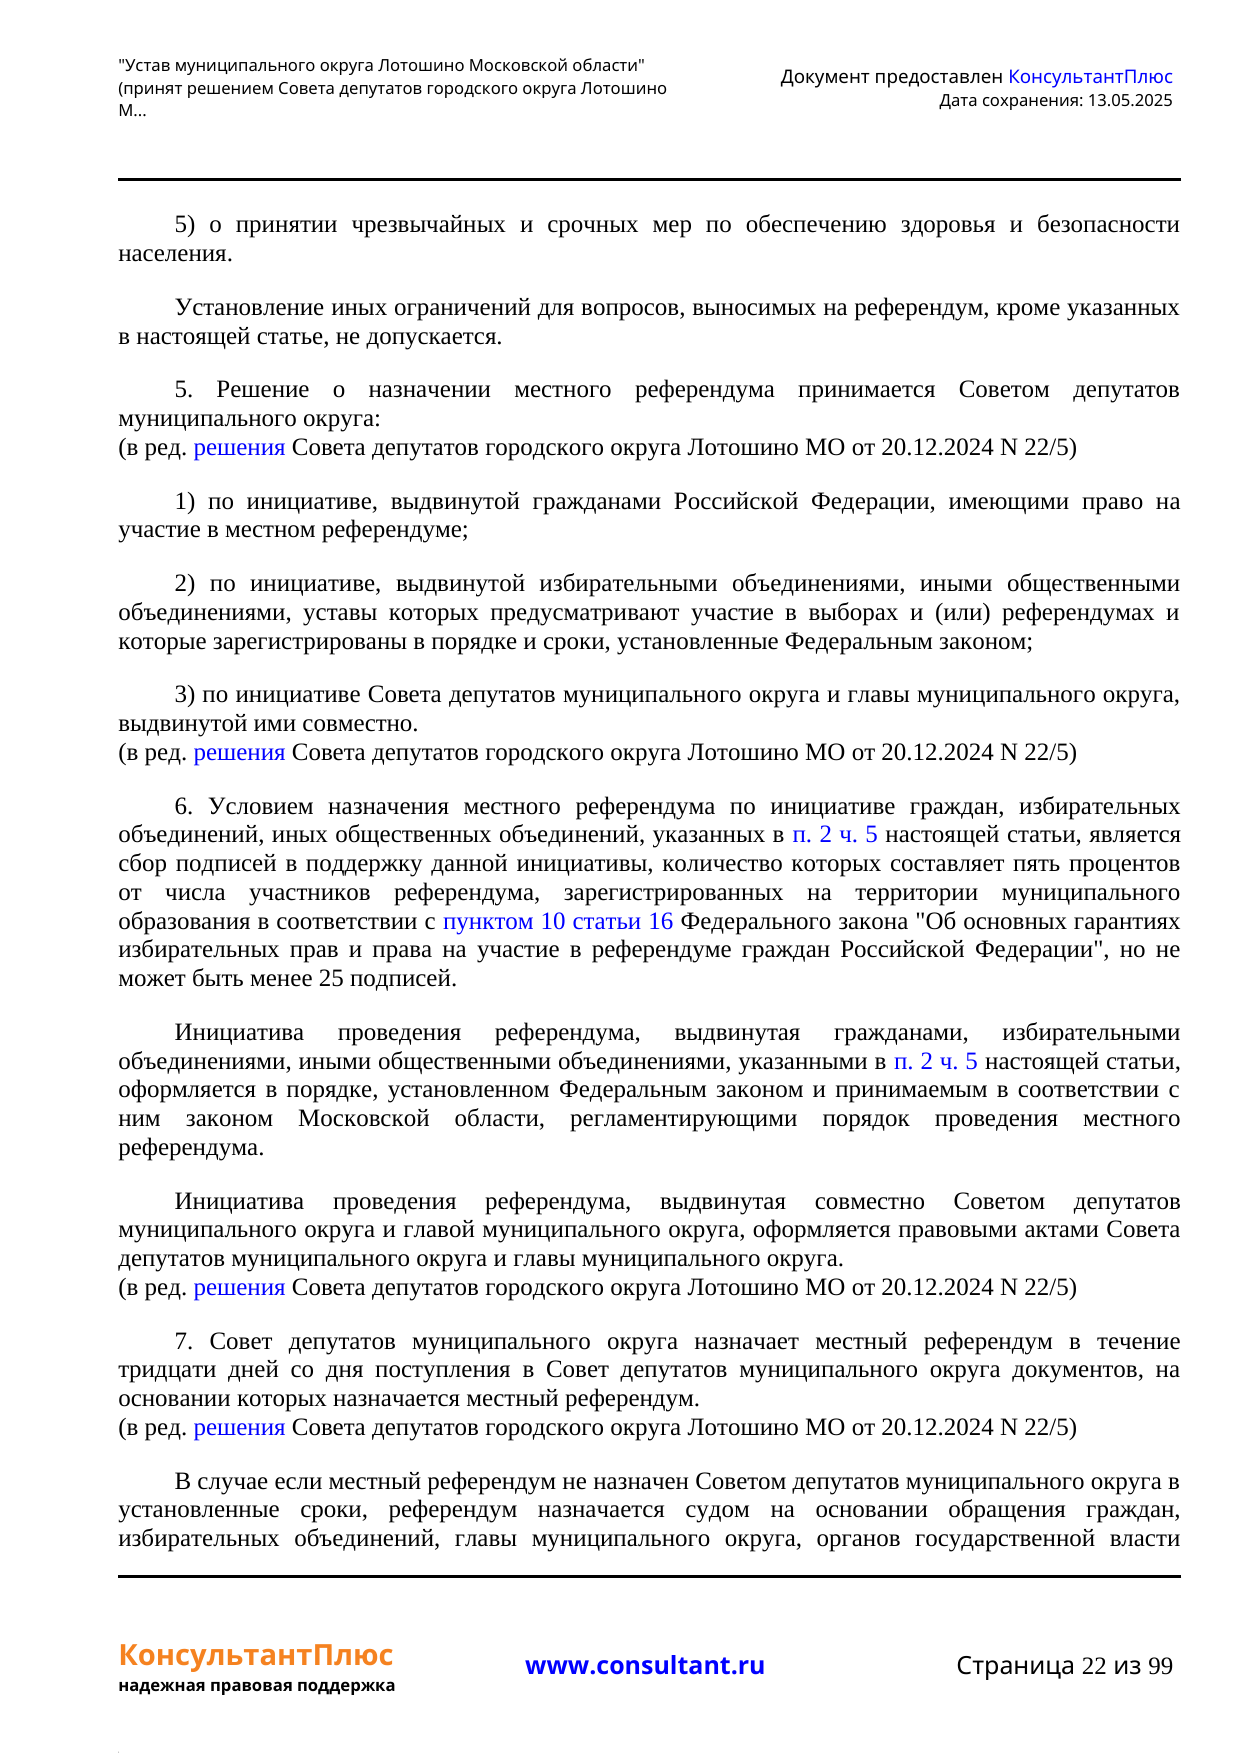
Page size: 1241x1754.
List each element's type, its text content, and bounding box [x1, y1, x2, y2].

text (в ред. решения Совета депутатов городского округа Лотошино МО от 20.12.2024 N 22/5) [118, 1412, 1181, 1441]
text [118, 1466, 1181, 1552]
text (в ред. решения Совета депутатов городского округа Лотошино МО от 20.12.2024 N 22/5) [118, 432, 1181, 461]
text 7. Совет депутатов муниципального округа назначает местный референдум в течение тридцати дней со дня поступления в Совет депутатов муниципального округа документов, на основании которых назначается местный референдум. [118, 1326, 1181, 1412]
text 2) по инициативе, выдвинутой избирательными объединениями, иными общественными объединениями, уставы которых предусматривают участие в выборах и (или) референдумах и которые зарегистрированы в порядке и сроки, установленные Федеральным законом; [118, 568, 1181, 654]
text Инициатива проведения референдума, выдвинутая совместно Советом депутатов муниципального округа и главой муниципального округа, оформляется правовыми актами Совета депутатов муниципального округа и главы муниципального округа. [118, 1186, 1181, 1272]
text 5. Решение о назначении местного референдума принимается Советом депутатов муниципального округа: [118, 374, 1181, 432]
text (в ред. решения Совета депутатов городского округа Лотошино МО от 20.12.2024 N 22/5) [118, 737, 1181, 766]
text 3) по инициативе Совета депутатов муниципального округа и главы муниципального округа, выдвинутой ими совместно. [118, 679, 1181, 737]
text 6. Условием назначения местного референдума по инициативе граждан, избирательных объединений, иных общественных объединений, указанных в п. 2 ч. 5 настоящей статьи, является сбор подписей в поддержку данной инициативы, количество которых составляет пять процентов от числа участников референдума, зарегистрированных на территории муниципального образования в соответствии с пунктом 10 статьи 16 Федерального закона "Об основных гарантиях избирательных прав и права на участие в референдуме граждан Российской Федерации", но не может быть менее 25 подписей. [118, 791, 1181, 992]
text 5) о принятии чрезвычайных и срочных мер по обеспечению здоровья и безопасности населения. [118, 209, 1181, 267]
text Установление иных ограничений для вопросов, выносимых на референдум, кроме указанных в настоящей статье, не допускается. [118, 292, 1181, 349]
text Инициатива проведения референдума, выдвинутая гражданами, избирательными объединениями, иными общественными объединениями, указанными в п. 2 ч. 5 настоящей статьи, оформляется в порядке, установленном Федеральным законом и принимаемым в соответствии с ним законом Московской области, регламентирующими порядок проведения местного референдума. [118, 1017, 1181, 1161]
text 1) по инициативе, выдвинутой гражданами Российской Федерации, имеющими право на участие в местном референдуме; [118, 486, 1181, 543]
text (в ред. решения Совета депутатов городского округа Лотошино МО от 20.12.2024 N 22/5) [118, 1272, 1181, 1301]
